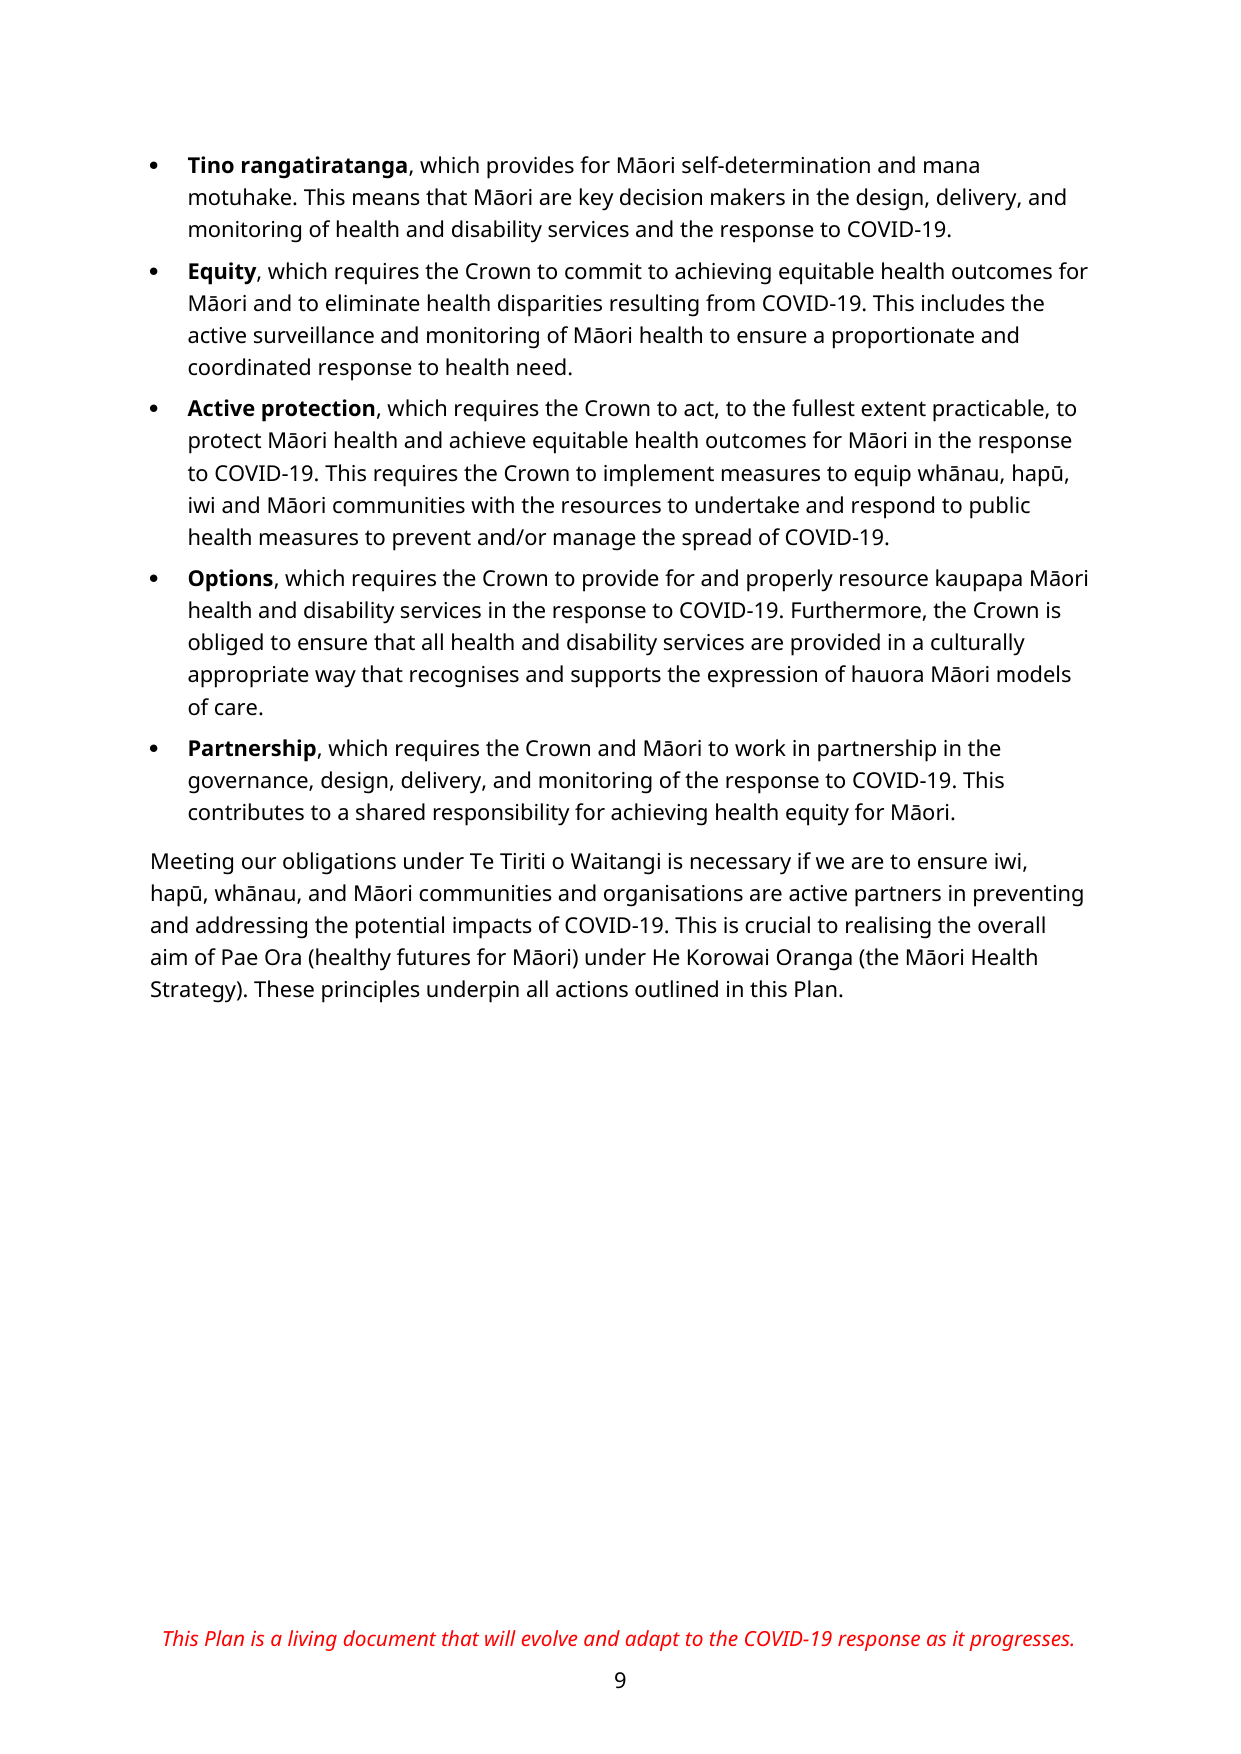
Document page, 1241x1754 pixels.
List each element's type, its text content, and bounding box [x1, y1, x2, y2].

list Options, which requires the Crown to provide for and properly resource kaupapa Māori health and disability services in the response to COVID-19. Furthermore, the Crown is obliged to ensure that all health and disability services are provided in a culturally appropriate way that recognises and supports the expression of hauora Māori models of care. [150, 563, 1090, 721]
list Partnership, which requires the Crown and Māori to work in partnership in the governance, design, delivery, and monitoring of the response to COVID-19. This contributes to a shared responsibility for achieving health equity for Māori. [150, 733, 1090, 827]
text Meeting our obligations under Te Tiriti o Waitangi is necessary if we are to ensure iwi, hapū, whānau, and Māori communities and organisations are active partners in preventing and addressing the potential impacts of COVID-19. This is crucial to realising the overall aim of Pae Ora (healthy futures for Māori) under He Korowai Oranga (the Māori Health Strategy). These principles underpin all actions outlined in this Plan. [150, 846, 1090, 1004]
list Equity, which requires the Crown to commit to achieving equitable health outcomes for Māori and to eliminate health disparities resulting from COVID-19. This includes the active surveillance and monitoring of Māori health to ensure a proportionate and coordinated response to health need. [150, 256, 1090, 382]
list Active protection, which requires the Crown to act, to the fullest extent practicable, to protect Māori health and achieve equitable health outcomes for Māori in the response to COVID-19. This requires the Crown to implement measures to equip whānau, hapū, iwi and Māori communities with the resources to undertake and respond to public health measures to prevent and/or manage the spread of COVID-19. [150, 393, 1090, 551]
list Tino rangatiratanga, which provides for Māori self-determination and mana motuhake. This means that Māori are key decision makers in the design, delivery, and monitoring of health and disability services and the response to COVID-19. [150, 150, 1090, 244]
